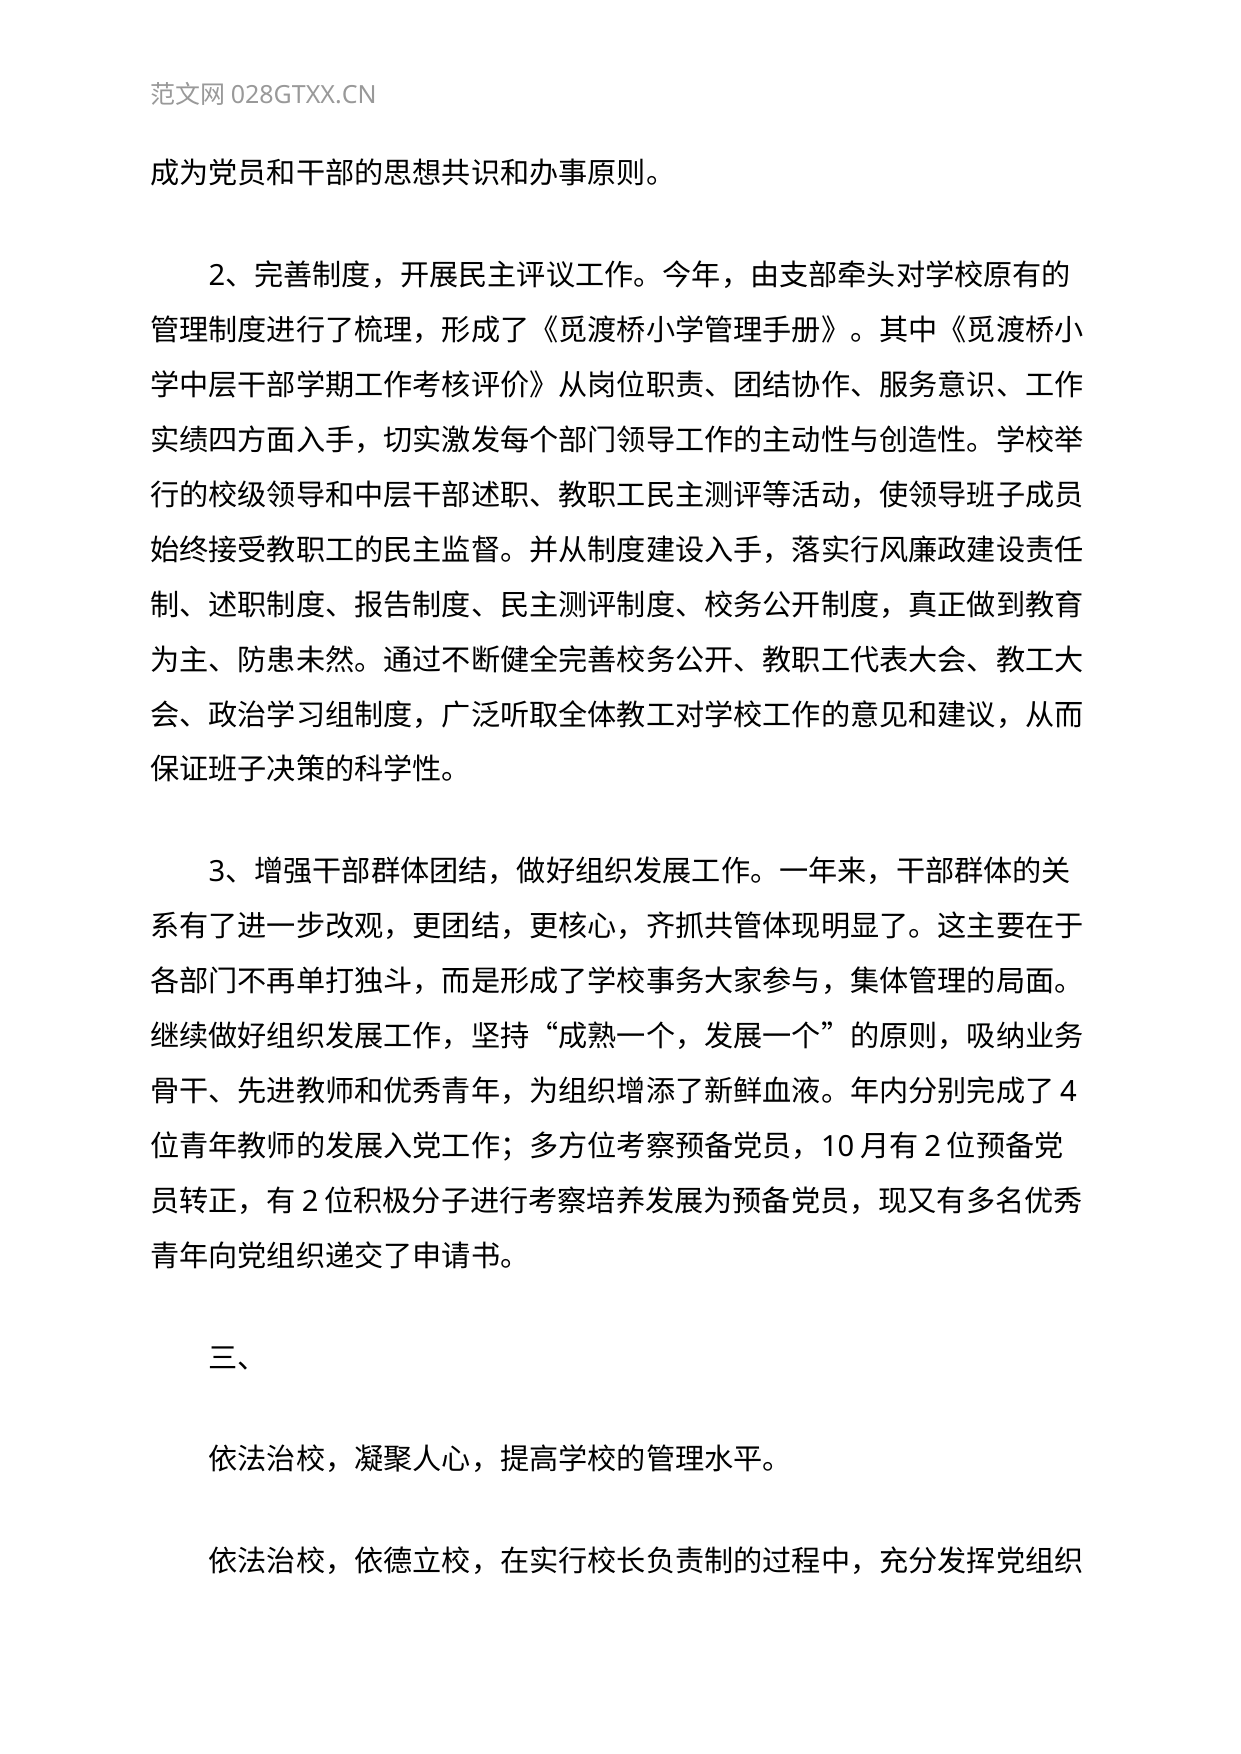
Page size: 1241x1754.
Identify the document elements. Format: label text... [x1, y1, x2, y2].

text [150, 1538, 1090, 1580]
text 2、完善制度，开展民主评议工作。今年，由支部牵头对学校原有的管理制度进行了梳理，形成了《觅渡桥小学管理手册》。其中《觅渡桥小学中层干部学期工作考核评价》从岗位职责、团结协作、服务意识、工作实绩四方面入手，切实激发每个部门领导工作的主动性与创造性。学校举行的校级领导和中层干部述职、教职工民主测评等活动，使领导班子成员始终接受教职工的民主监督。并从制度建设入手，落实行风廉政建设责任制、述职制度、报告制度、民主测评制度、校务公开制度，真正做到教育为主、防患未然。通过不断健全完善校务公开、教职工代表大会、教工大会、政治学习组制度，广泛听取全体教工对学校工作的意见和建议，从而保证班子决策的科学性。 [150, 252, 1090, 788]
text 三、 [150, 1334, 1090, 1376]
text 依法治校，凝聚人心，提高学校的管理水平。 [150, 1436, 1090, 1478]
text 3、增强干部群体团结，做好组织发展工作。一年来，干部群体的关系有了进一步改观，更团结，更核心，齐抓共管体现明显了。这主要在于各部门不再单打独斗，而是形成了学校事务大家参与，集体管理的局面。继续做好组织发展工作，坚持“成熟一个，发展一个”的原则，吸纳业务骨干、先进教师和优秀青年，为组织增添了新鲜血液。年内分别完成了4位青年教师的发展入党工作；多方位考察预备党员，10月有2位预备党员转正，有2位积极分子进行考察培养发展为预备党员，现又有多名优秀青年向党组织递交了申请书。 [150, 848, 1090, 1275]
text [150, 150, 1090, 192]
